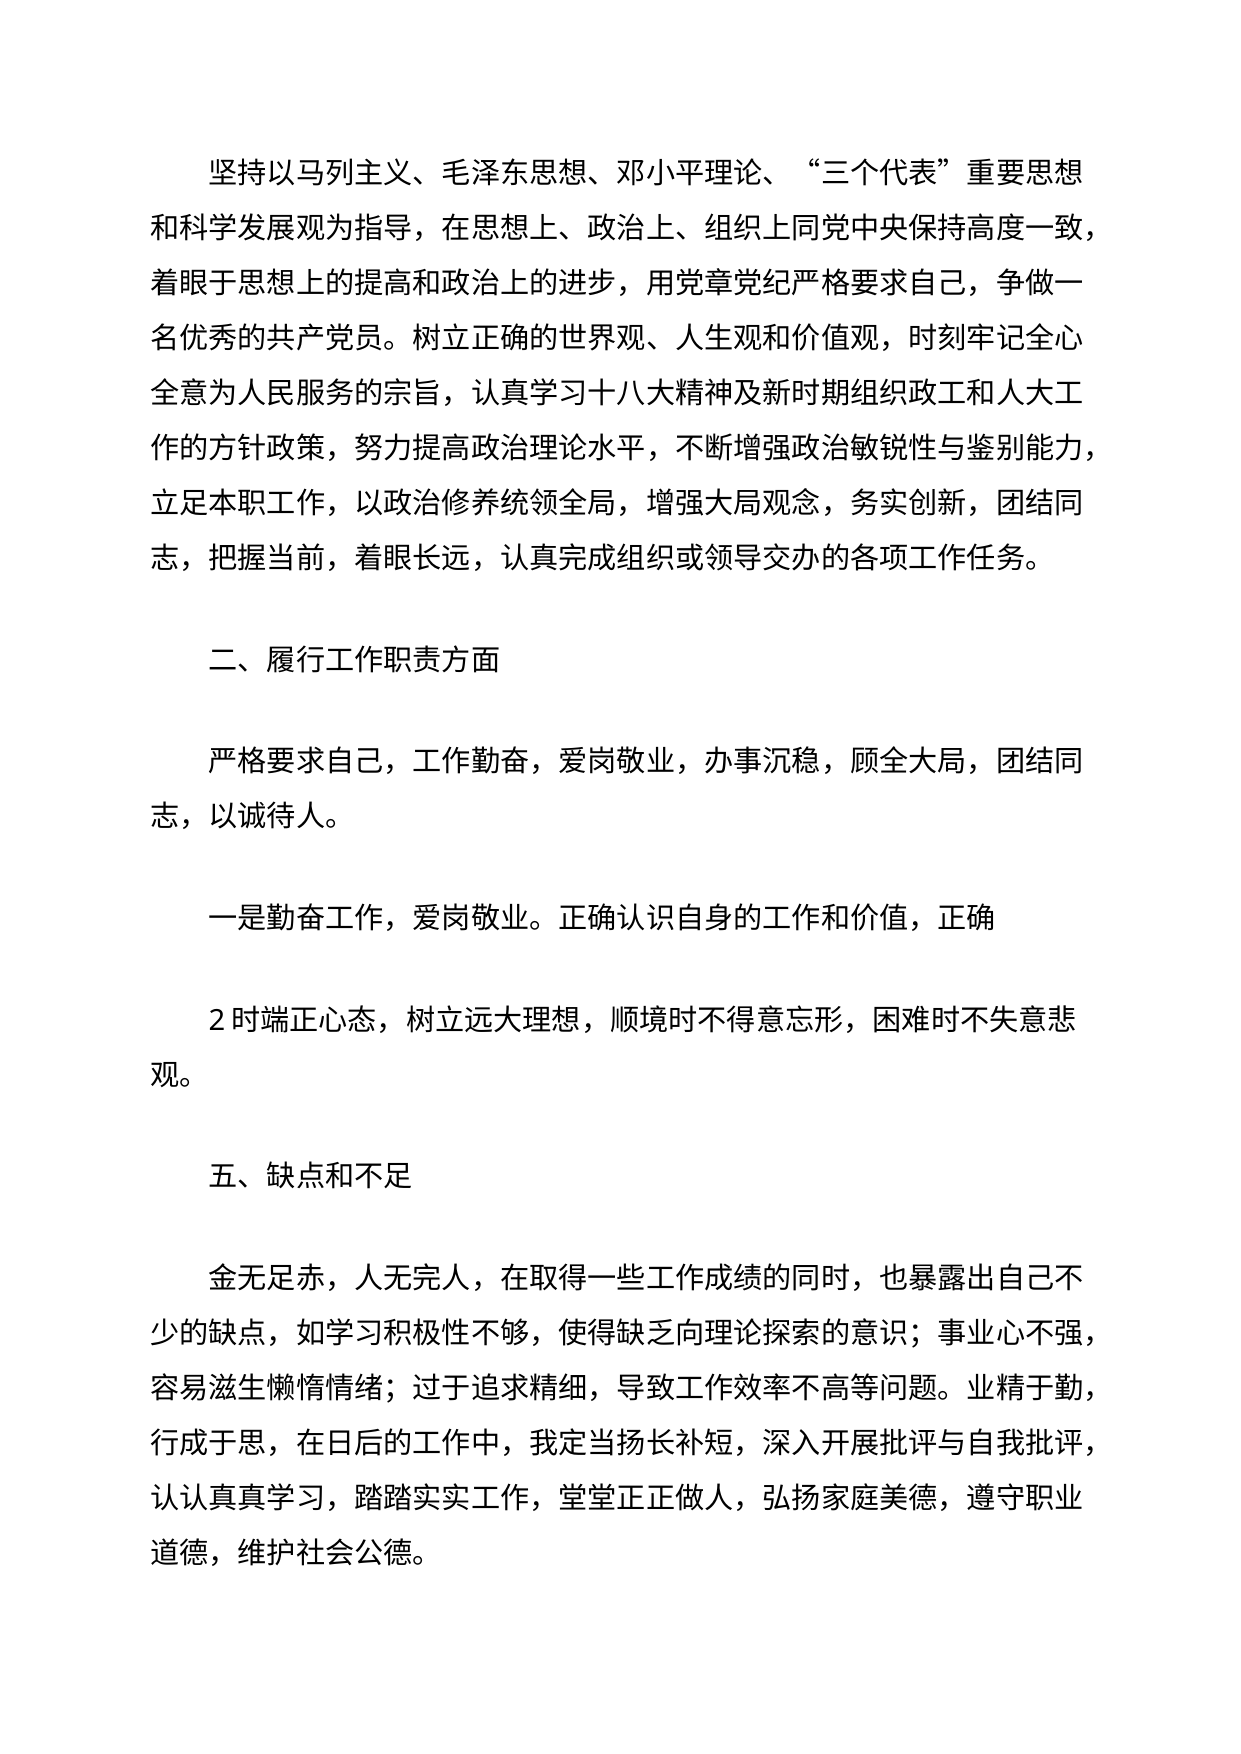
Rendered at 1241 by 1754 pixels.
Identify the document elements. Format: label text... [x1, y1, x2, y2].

text 坚持以马列主义、毛泽东思想、邓小平理论、“三个代表”重要思想和科学发展观为指导，在思想上、政治上、组织上同党中央保持高度一致，着眼于思想上的提高和政治上的进步，用党章党纪严格要求自己，争做一名优秀的共产党员。树立正确的世界观、人生观和价值观，时刻牢记全心全意为人民服务的宗旨，认真学习十八大精神及新时期组织政工和人大工作的方针政策，努力提高政治理论水平，不断增强政治敏锐性与鉴别能力，立足本职工作，以政治修养统领全局，增强大局观念，务实创新，团结同志，把握当前，着眼长远，认真完成组织或领导交办的各项工作任务。 [150, 150, 1090, 577]
text 二、履行工作职责方面 [150, 636, 1090, 678]
text 2时端正心态，树立远大理想，顺境时不得意忘形，困难时不失意悲观。 [150, 996, 1090, 1093]
text 五、缺点和不足 [150, 1153, 1090, 1195]
text 严格要求自己，工作勤奋，爱岗敬业，办事沉稳，顾全大局，团结同志，以诚待人。 [150, 738, 1090, 835]
text 一是勤奋工作，爱岗敬业。正确认识自身的工作和价值，正确 [150, 894, 1090, 937]
text 金无足赤，人无完人，在取得一些工作成绩的同时，也暴露出自己不少的缺点，如学习积极性不够，使得缺乏向理论探索的意识；事业心不强，容易滋生懒惰情绪；过于追求精细，导致工作效率不高等问题。业精于勤，行成于思，在日后的工作中，我定当扬长补短，深入开展批评与自我批评，认认真真学习，踏踏实实工作，堂堂正正做人，弘扬家庭美德，遵守职业道德，维护社会公德。 [150, 1255, 1090, 1572]
